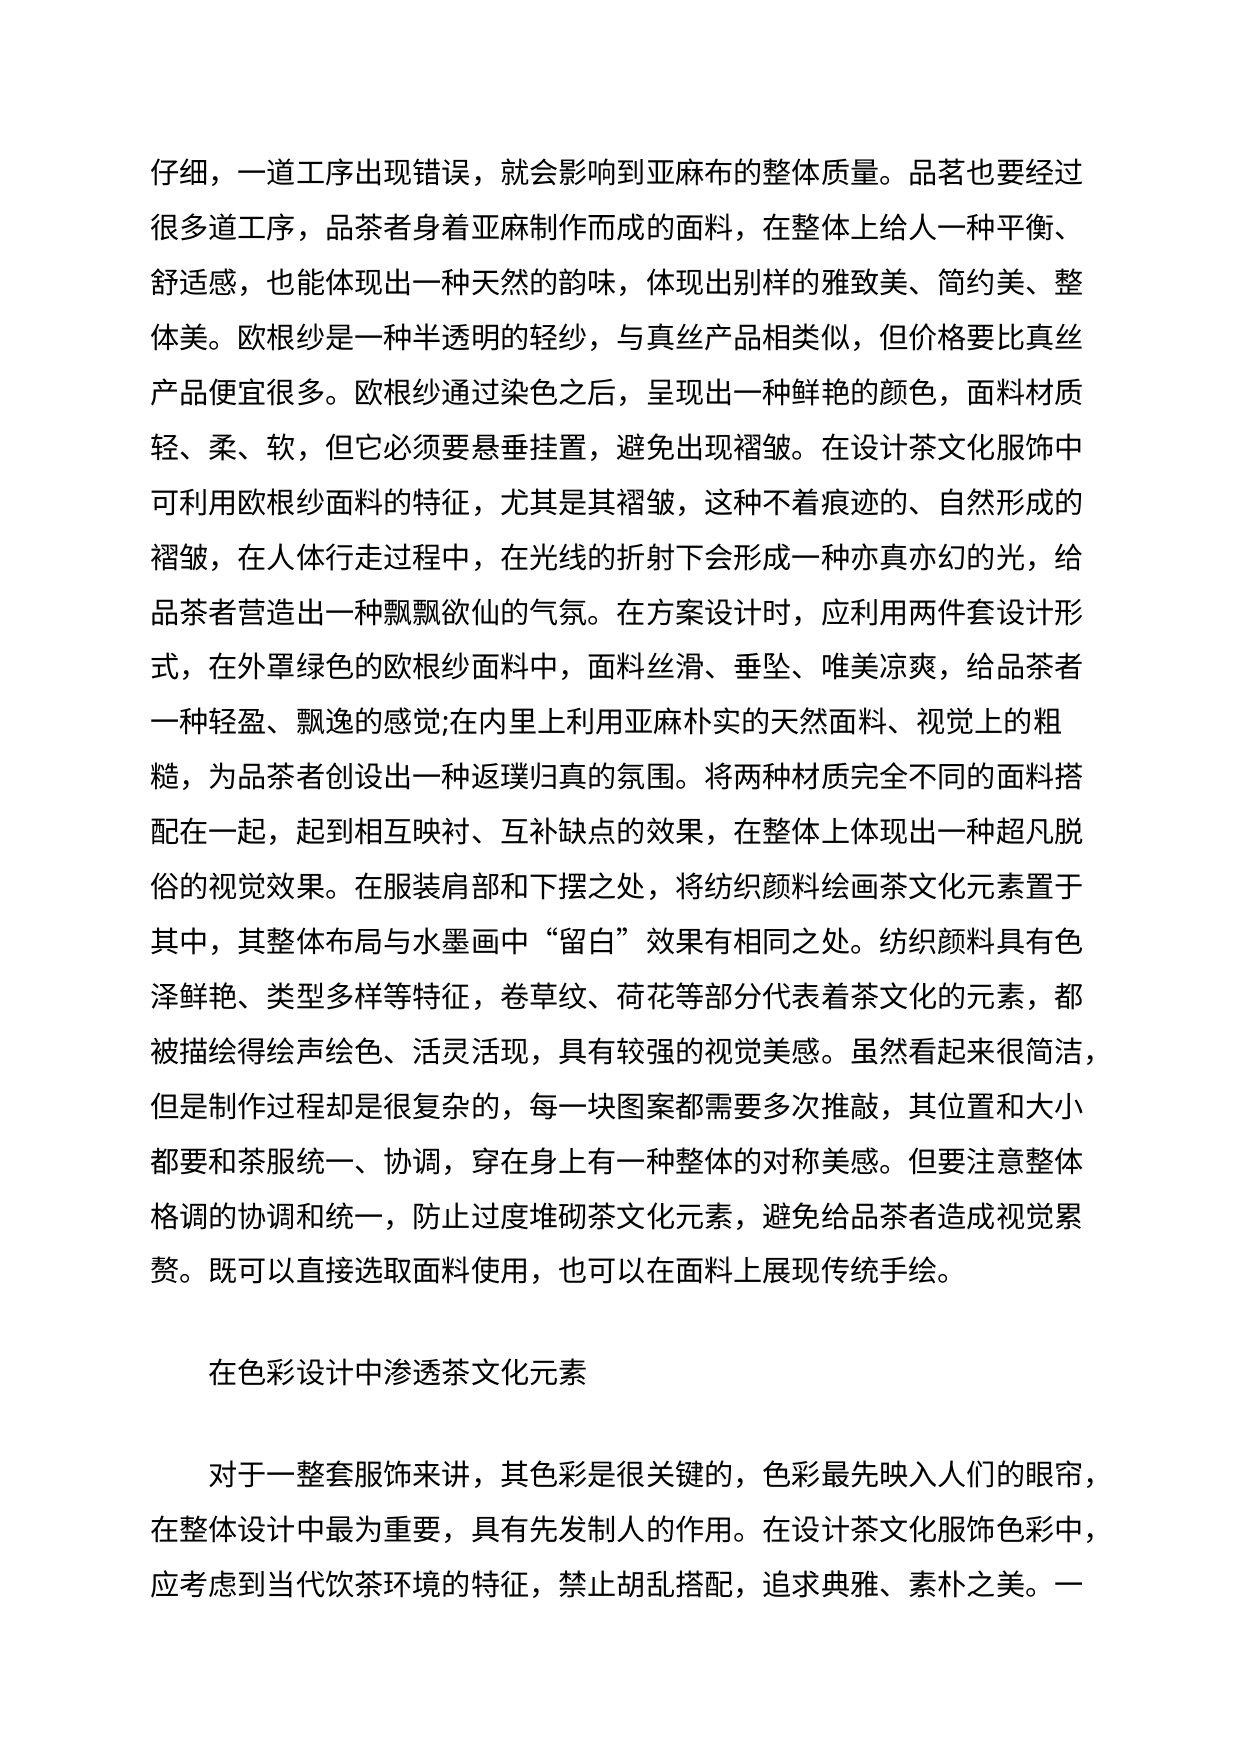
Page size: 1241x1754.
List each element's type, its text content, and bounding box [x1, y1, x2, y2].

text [150, 150, 1090, 1290]
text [150, 1452, 1090, 1604]
text 在色彩设计中渗透茶文化元素 [150, 1350, 1090, 1392]
